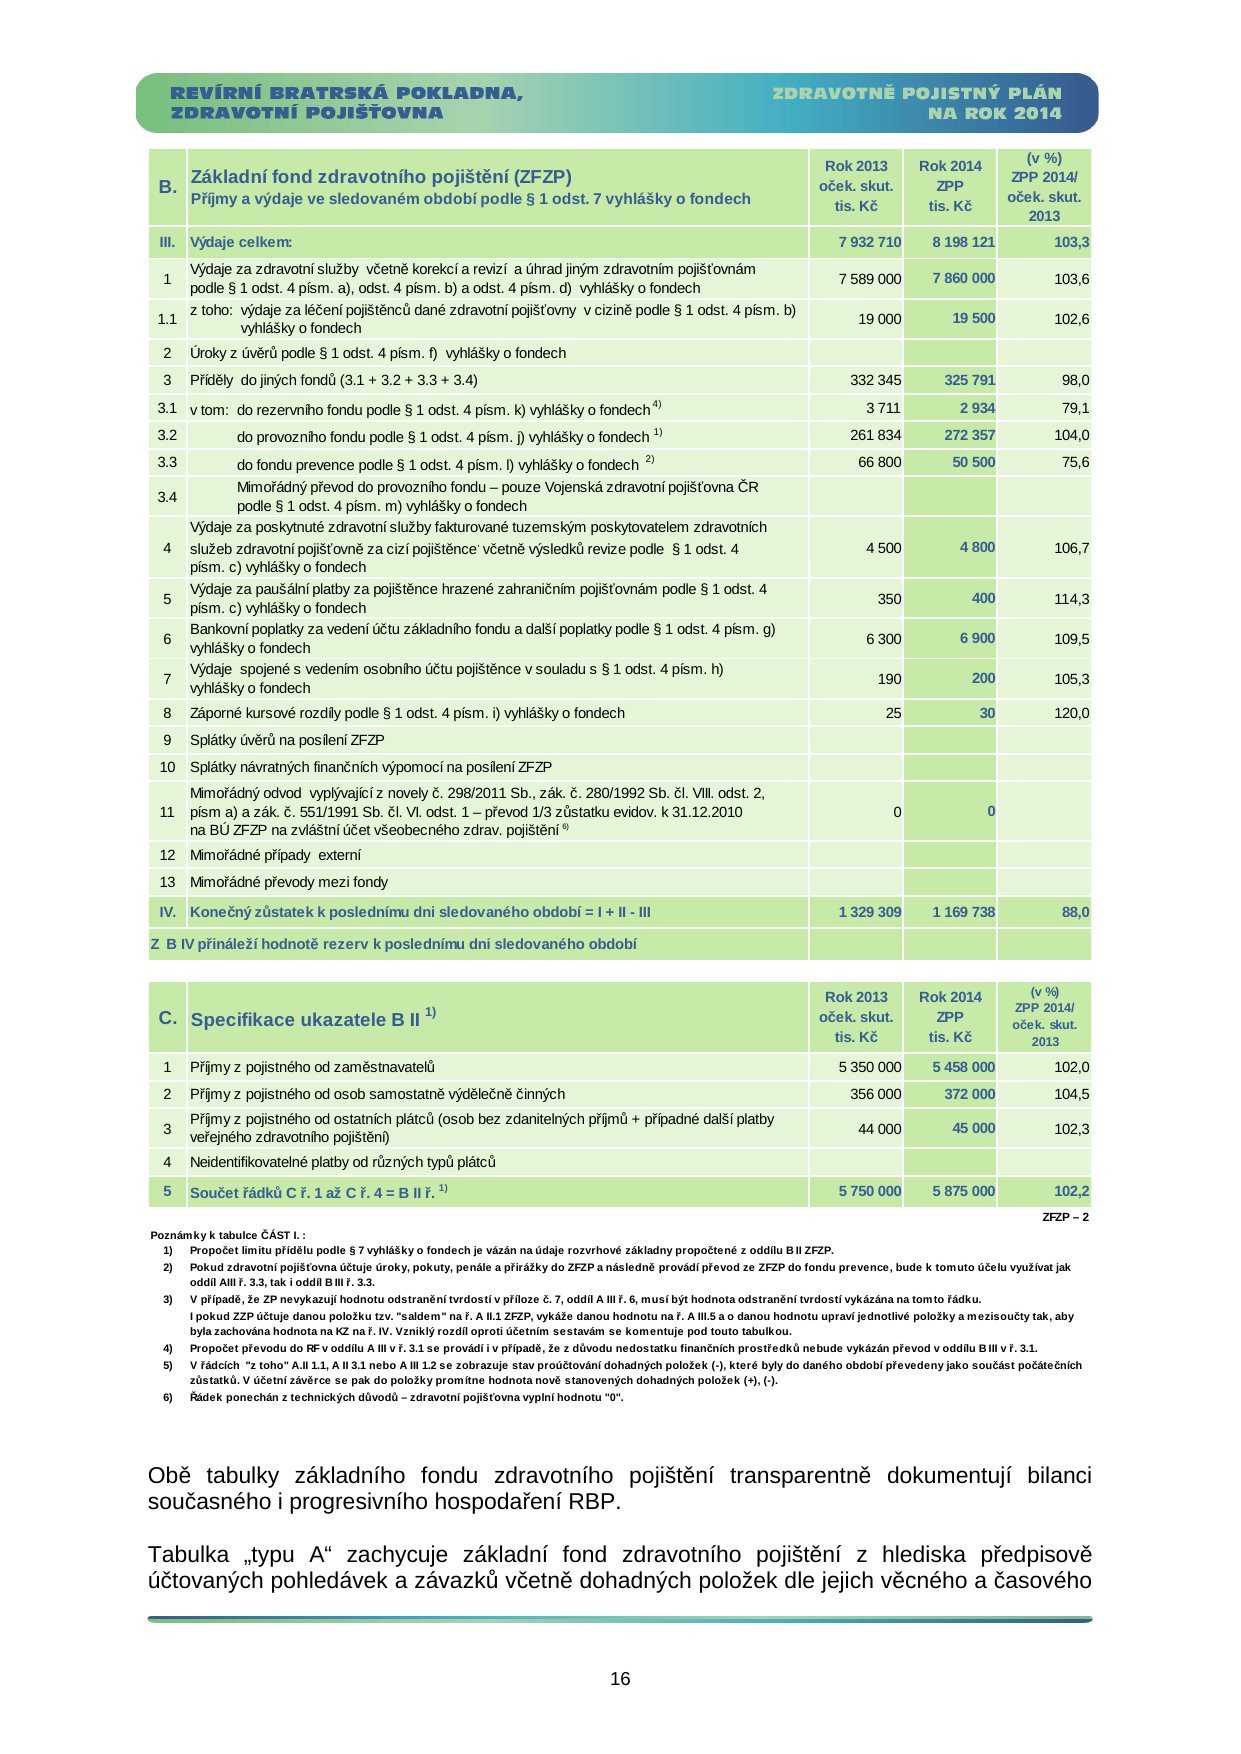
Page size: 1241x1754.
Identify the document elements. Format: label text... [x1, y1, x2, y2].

picture [136, 73, 1099, 133]
picture [147, 1616, 1093, 1623]
text Obě tabulky základního fondu zdravotního pojištění transparentně dokumentují bilanci současného i progresivního hospodaření RBP. [148, 1462, 1092, 1514]
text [148, 1541, 1092, 1593]
